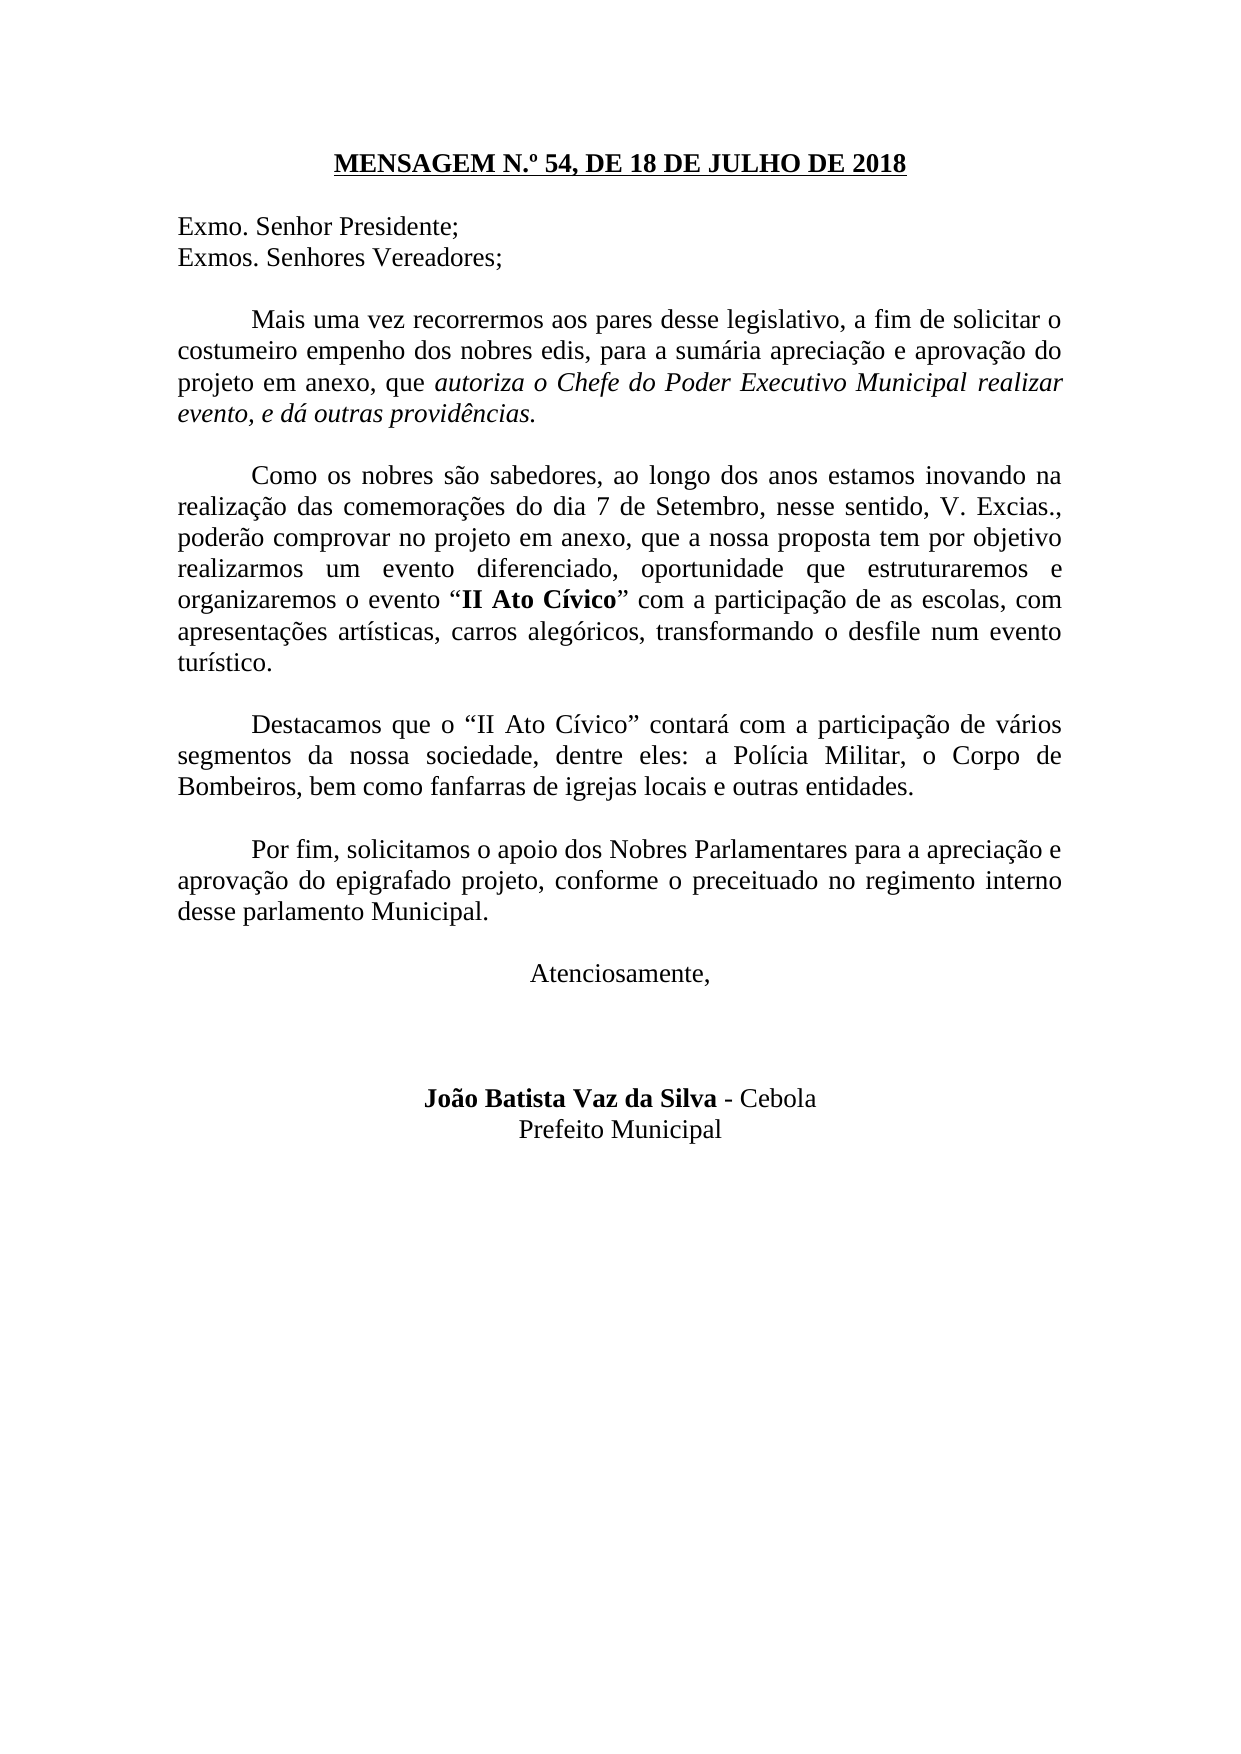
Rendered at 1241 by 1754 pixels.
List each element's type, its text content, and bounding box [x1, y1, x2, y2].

text João Batista Vaz da Silva - Cebola [177, 1082, 1063, 1113]
text Como os nobres são sabedores, ao longo dos anos estamos inovando na realização das comemorações do dia 7 de Setembro, nesse sentido, V. Excias., poderão comprovar no projeto em anexo, que a nossa proposta tem por objetivo realizarmos um evento diferenciado, oportunidade que estruturaremos e organizaremos o evento “II Ato Cívico” com a participação de as escolas, com apresentações artísticas, carros alegóricos, transformando o desfile num evento turístico. [177, 459, 1063, 677]
text Prefeito Municipal [177, 1113, 1063, 1144]
text Exmo. Senhor Presidente; [177, 210, 1063, 241]
text Atenciosamente, [177, 957, 1063, 988]
text Destacamos que o “II Ato Cívico” contará com a participação de vários segmentos da nossa sociedade, dentre eles: a Polícia Militar, o Corpo de Bombeiros, bem como fanfarras de igrejas locais e outras entidades. [177, 708, 1063, 802]
text Mais uma vez recorrermos aos pares desse legislativo, a fim de solicitar o costumeiro empenho dos nobres edis, para a sumária apreciação e aprovação do projeto em anexo, que autoriza o Chefe do Poder Executivo Municipal realizar evento, e dá outras providências. [177, 303, 1063, 428]
text Por fim, solicitamos o apoio dos Nobres Parlamentares para a apreciação e aprovação do epigrafado projeto, conforme o preceituado no regimento interno desse parlamento Municipal. [177, 833, 1063, 926]
text Exmos. Senhores Vereadores; [177, 241, 1063, 272]
text MENSAGEM N.º 54, DE 18 DE JULHO DE 2018 [177, 148, 1063, 179]
